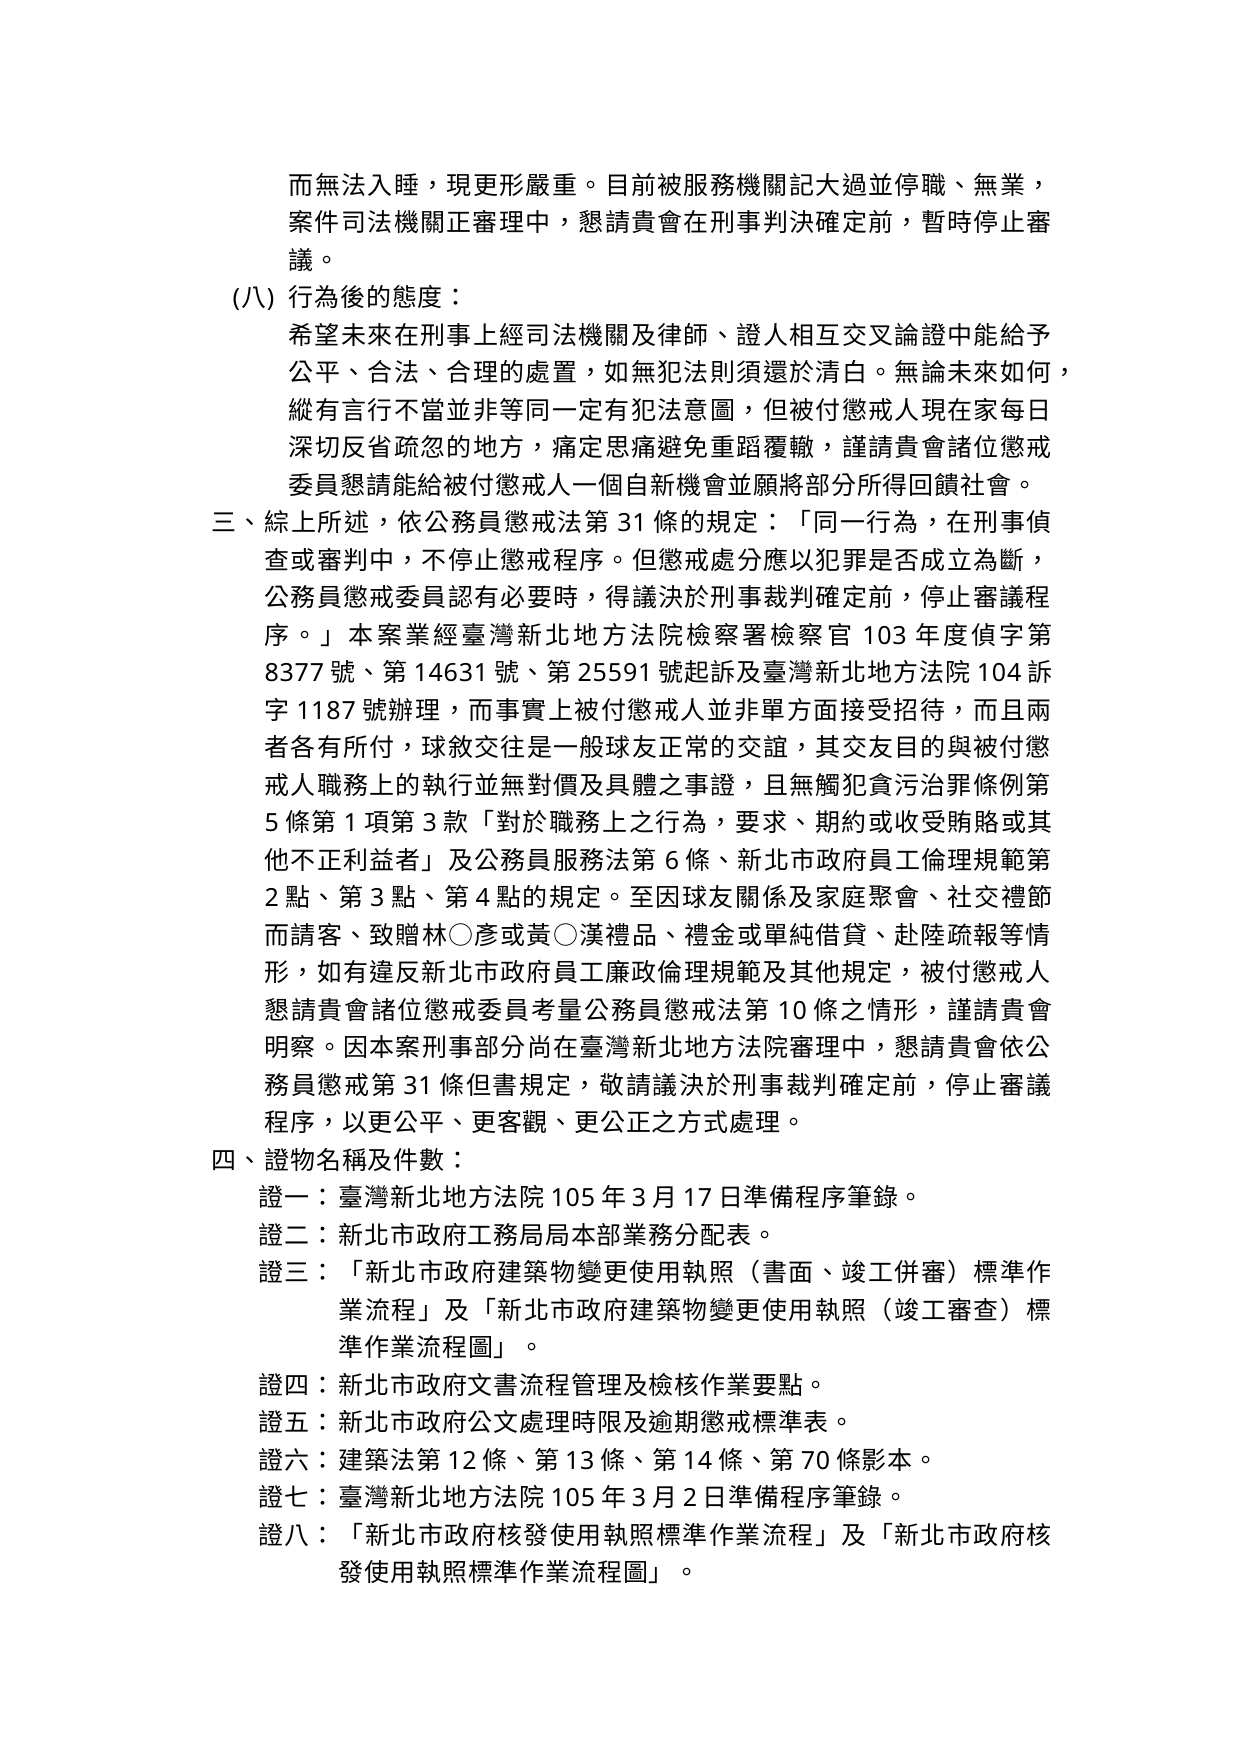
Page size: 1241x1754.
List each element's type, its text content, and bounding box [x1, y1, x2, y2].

text 證五： 新北市政府公文處理時限及逾期懲戒標準表。 [259, 1402, 1053, 1439]
text 四、 證物名稱及件數： [211, 1139, 1053, 1177]
text 三、 綜上所述，依公務員懲戒法第31條的規定：「同一行為，在刑事偵查或審判中，不停止懲戒程序。但懲戒處分應以犯罪是否成立為斷，公務員懲戒委員認有必要時，得議決於刑事裁判確定前，停止審議程序。」本案業經臺灣新北地方法院檢察署檢察官103年度偵字第8377號、第14631號、第25591號起訴及臺灣新北地方法院104訴字1187號辦理，而事實上被付懲戒人並非單方面接受招待，而且兩者各有所付，球敘交往是一般球友正常的交誼，其交友目的與被付懲戒人職務上的執行並無對價及具體之事證，且無觸犯貪污治罪條例第5條第1項第3款「對於職務上之行為，要求、期約或收受賄賂或其他不正利益者」及公務員服務法第6條、新北市政府員工倫理規範第2點、第3點、第4點的規定。至因球友關係及家庭聚會、社交禮節而請客、致贈林○彥或黃○漢禮品、禮金或單純借貸、赴陸疏報等情形，如有違反新北市政府員工廉政倫理規範及其他規定，被付懲戒人懇請貴會諸位懲戒委員考量公務員懲戒法第10條之情形，謹請貴會明察。因本案刑事部分尚在臺灣新北地方法院審理中，懇請貴會依公務員懲戒第31條但書規定，敬請議決於刑事裁判確定前，停止審議程序，以更公平、更客觀、更公正之方式處理。 [211, 502, 1053, 1139]
text 證六： 建築法第12條、第13條、第14條、第70條影本。 [259, 1439, 1053, 1477]
text (八) 行為後的態度： 希望未來在刑事上經司法機關及律師、證人相互交叉論證中能給予公平、合法、合理的處置，如無犯法則須還於清白。無論未來如何，縱有言行不當並非等同一定有犯法意圖，但被付懲戒人現在家每日深切反省疏忽的地方，痛定思痛避免重蹈覆轍，謹請貴會諸位懲戒委員懇請能給被付懲戒人一個自新機會並願將部分所得回饋社會。 [232, 277, 1053, 502]
text 證八： 「新北市政府核發使用執照標準作業流程」及「新北市政府核發使用執照標準作業流程圖」。 [259, 1514, 1053, 1589]
text 證七： 臺灣新北地方法院105年3月2日準備程序筆錄。 [259, 1477, 1053, 1514]
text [232, 164, 1053, 277]
text 證二： 新北市政府工務局局本部業務分配表。 [259, 1214, 1053, 1252]
text 證四： 新北市政府文書流程管理及檢核作業要點。 [259, 1364, 1053, 1402]
text 證三： 「新北市政府建築物變更使用執照（書面、竣工併審）標準作業流程」及「新北市政府建築物變更使用執照（竣工審查）標準作業流程圖」。 [259, 1252, 1053, 1364]
text 證一： 臺灣新北地方法院105年3月17日準備程序筆錄。 [259, 1177, 1053, 1214]
